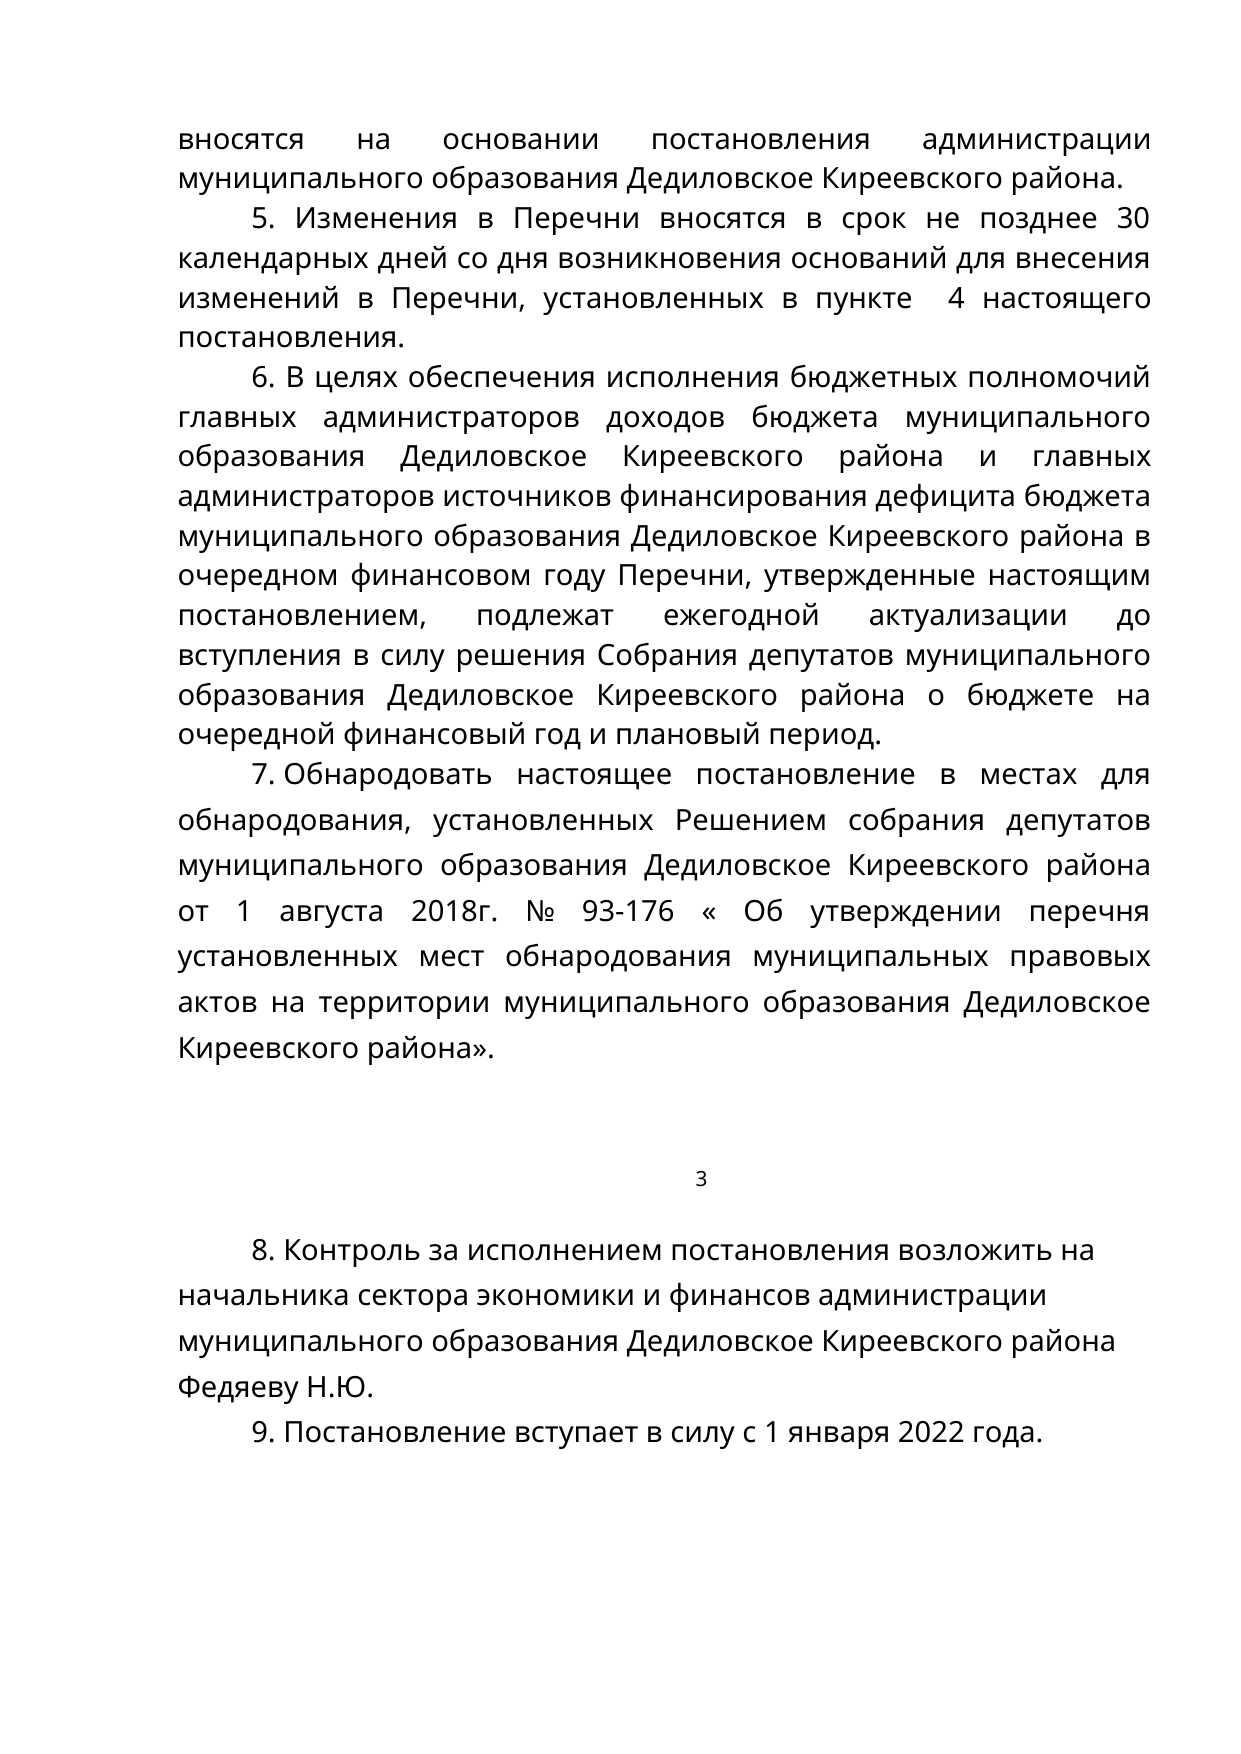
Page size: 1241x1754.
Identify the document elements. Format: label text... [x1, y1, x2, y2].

text 6. В целях обеспечения исполнения бюджетных полномочий главных администраторов доходов бюджета муниципального образования Дедиловское Киреевского района и главных администраторов источников финансирования дефицита бюджета муниципального образования Дедиловское Киреевского района в очередном финансовом году Перечни, утвержденные настоящим постановлением, подлежат ежегодной актуализации до вступления в силу решения Собрания депутатов муниципального образования Дедиловское Киреевского района о бюджете на очередной финансовый год и плановый период. [177, 356, 1152, 753]
text 3 [177, 1164, 1152, 1192]
text 7. Обнародовать настоящее постановление в местах для обнародования, установленных Решением собрания депутатов муниципального образования Дедиловское Киреевского района от 1 августа 2018г. № 93-176 « Об утверждении перечня установленных мест обнародования муниципальных правовых актов на территории муниципального образования Дедиловское Киреевского района». [177, 753, 1152, 1067]
text 5. Изменения в Перечни вносятся в срок не позднее 30 календарных дней со дня возникновения оснований для внесения изменений в Перечни, установленных в пункте 4 настоящего постановления. [177, 197, 1152, 356]
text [177, 118, 1152, 197]
text 9. Постановление вступает в силу с 1 января 2022 года. [177, 1411, 1152, 1451]
text 8. Контроль за исполнением постановления возложить на начальника сектора экономики и финансов администрации муниципального образования Дедиловское Киреевского района Федяеву Н.Ю. [177, 1229, 1152, 1406]
